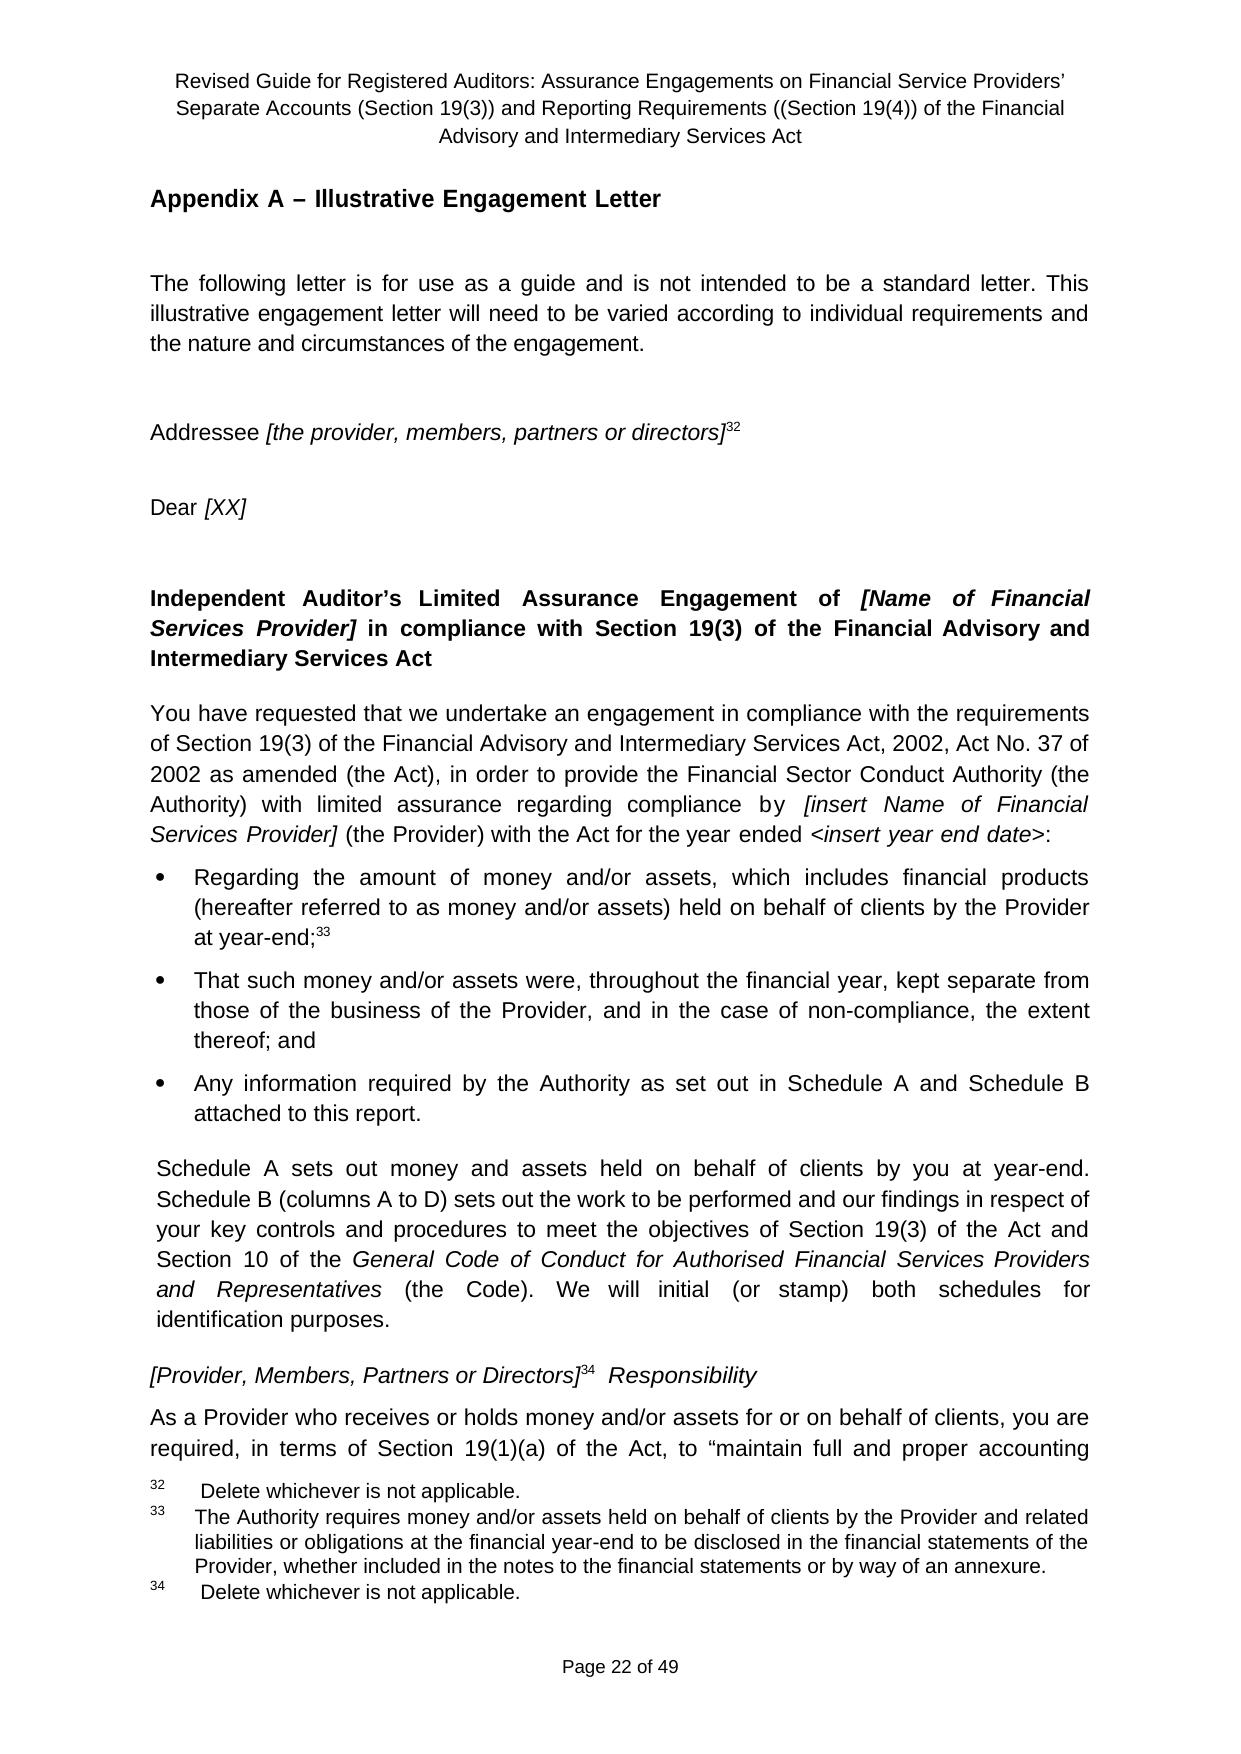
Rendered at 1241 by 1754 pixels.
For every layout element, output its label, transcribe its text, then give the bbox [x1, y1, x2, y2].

text Appendix A – Illustrative Engagement Letter [150, 184, 1090, 213]
text Addressee [the provider, members, partners or directors] [150, 419, 1090, 445]
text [150, 1404, 1090, 1461]
text The following letter is for use as a guide and is not intended to be a standard letter. This illustrative engagement letter will need to be varied according to individual requirements and the nature and circumstances of the engagement. [150, 270, 1090, 357]
text [Provider, Members, Partners or Directors] Responsibility [150, 1362, 1090, 1388]
text Independent Auditor’s Limited Assurance Engagement of [Name of Financial Services Provider] in compliance with Section 19(3) of the Financial Advisory and Intermediary Services Act [150, 584, 1090, 671]
list Regarding the amount of money and/or assets, which includes financial products (hereafter referred to as money and/or assets) held on behalf of clients by the Provider at year-end; [156, 864, 1090, 951]
text Schedule A sets out money and assets held on behalf of clients by you at year-end. Schedule B (columns A to D) sets out the work to be performed and our findings in respect of your key controls and procedures to meet the objectives of Section 19(3) of the Act and Section 10 of the General Code of Conduct for Authorised Financial Services Providers and Representatives (the Code). We will initial (or stamp) both schedules for identification purposes. [156, 1155, 1090, 1333]
list That such money and/or assets were, throughout the financial year, kept separate from those of the business of the Provider, and in the case of non-compliance, the extent thereof; and [156, 967, 1090, 1054]
list Any information required by the Authority as set out in Schedule A and Schedule B attached to this report. [156, 1070, 1090, 1127]
text Dear [XX] [150, 493, 1090, 520]
text You have requested that we undertake an engagement in compliance with the requirements of Section 19(3) of the Financial Advisory and Intermediary Services Act, 2002, Act No. 37 of 2002 as amended (the Act), in order to provide the Financial Sector Conduct Authority (the Authority) with limited assurance regarding compliance by [insert Name of Financial Services Provider] (the Provider) with the Act for the year ended <insert year end date>: [150, 700, 1090, 847]
